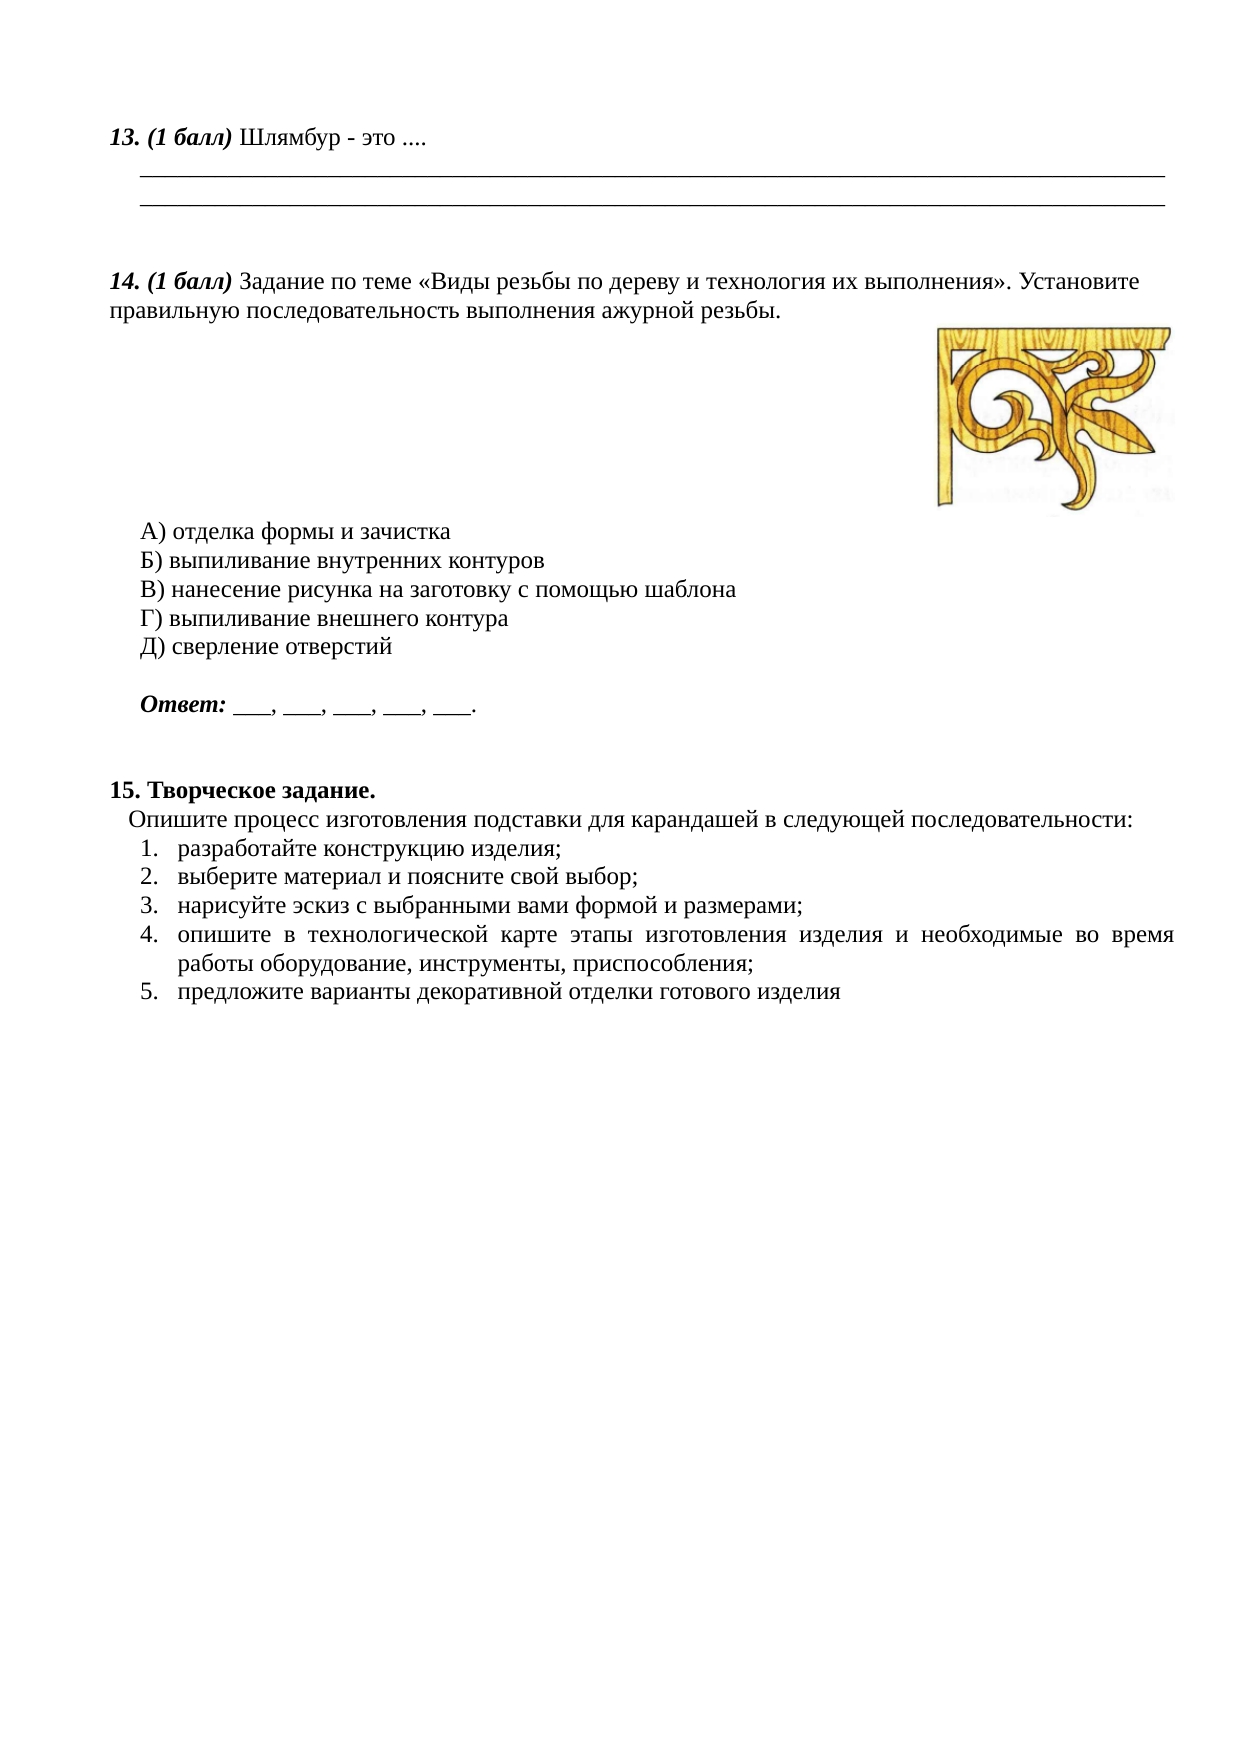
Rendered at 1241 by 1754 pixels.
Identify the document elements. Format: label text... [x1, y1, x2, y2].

picture [933, 323, 1176, 517]
text 13. (1 балл) Шлямбур - это .... [109, 122, 1175, 151]
text А) отделка формы и зачистка [140, 516, 1175, 545]
text Опишите процесс изготовления подставки для карандашей в следующей последовательности: [109, 804, 1175, 833]
text 15. Творческое задание. [109, 775, 1175, 804]
list предложите варианты декоративной отделки готового изделия [140, 976, 1175, 1005]
text Д) сверление отверстий [140, 631, 1175, 660]
list выберите материал и поясните свой выбор; [140, 861, 1175, 890]
text __________________________________________________________________________________ [140, 151, 1175, 180]
text 14. (1 балл) Задание по теме «Виды резьбы по дереву и технология их выполнения». Установите правильную последовательность выполнения ажурной резьбы. [109, 266, 1175, 324]
list опишите в технологической карте этапы изготовления изделия и необходимые во время работы оборудование, инструменты, приспособления; [140, 919, 1175, 976]
text В) нанесение рисунка на заготовку с помощью шаблона [140, 574, 1175, 603]
list разработайте конструкцию изделия; [140, 833, 1175, 861]
text Г) выпиливание внешнего контура [140, 603, 1175, 631]
text __________________________________________________________________________________ [140, 180, 1175, 209]
list нарисуйте эскиз с выбранными вами формой и размерами; [140, 890, 1175, 919]
text Б) выпиливание внутренних контуров [140, 545, 1175, 574]
text Ответ: ___, ___, ___, ___, ___. [140, 689, 1175, 718]
